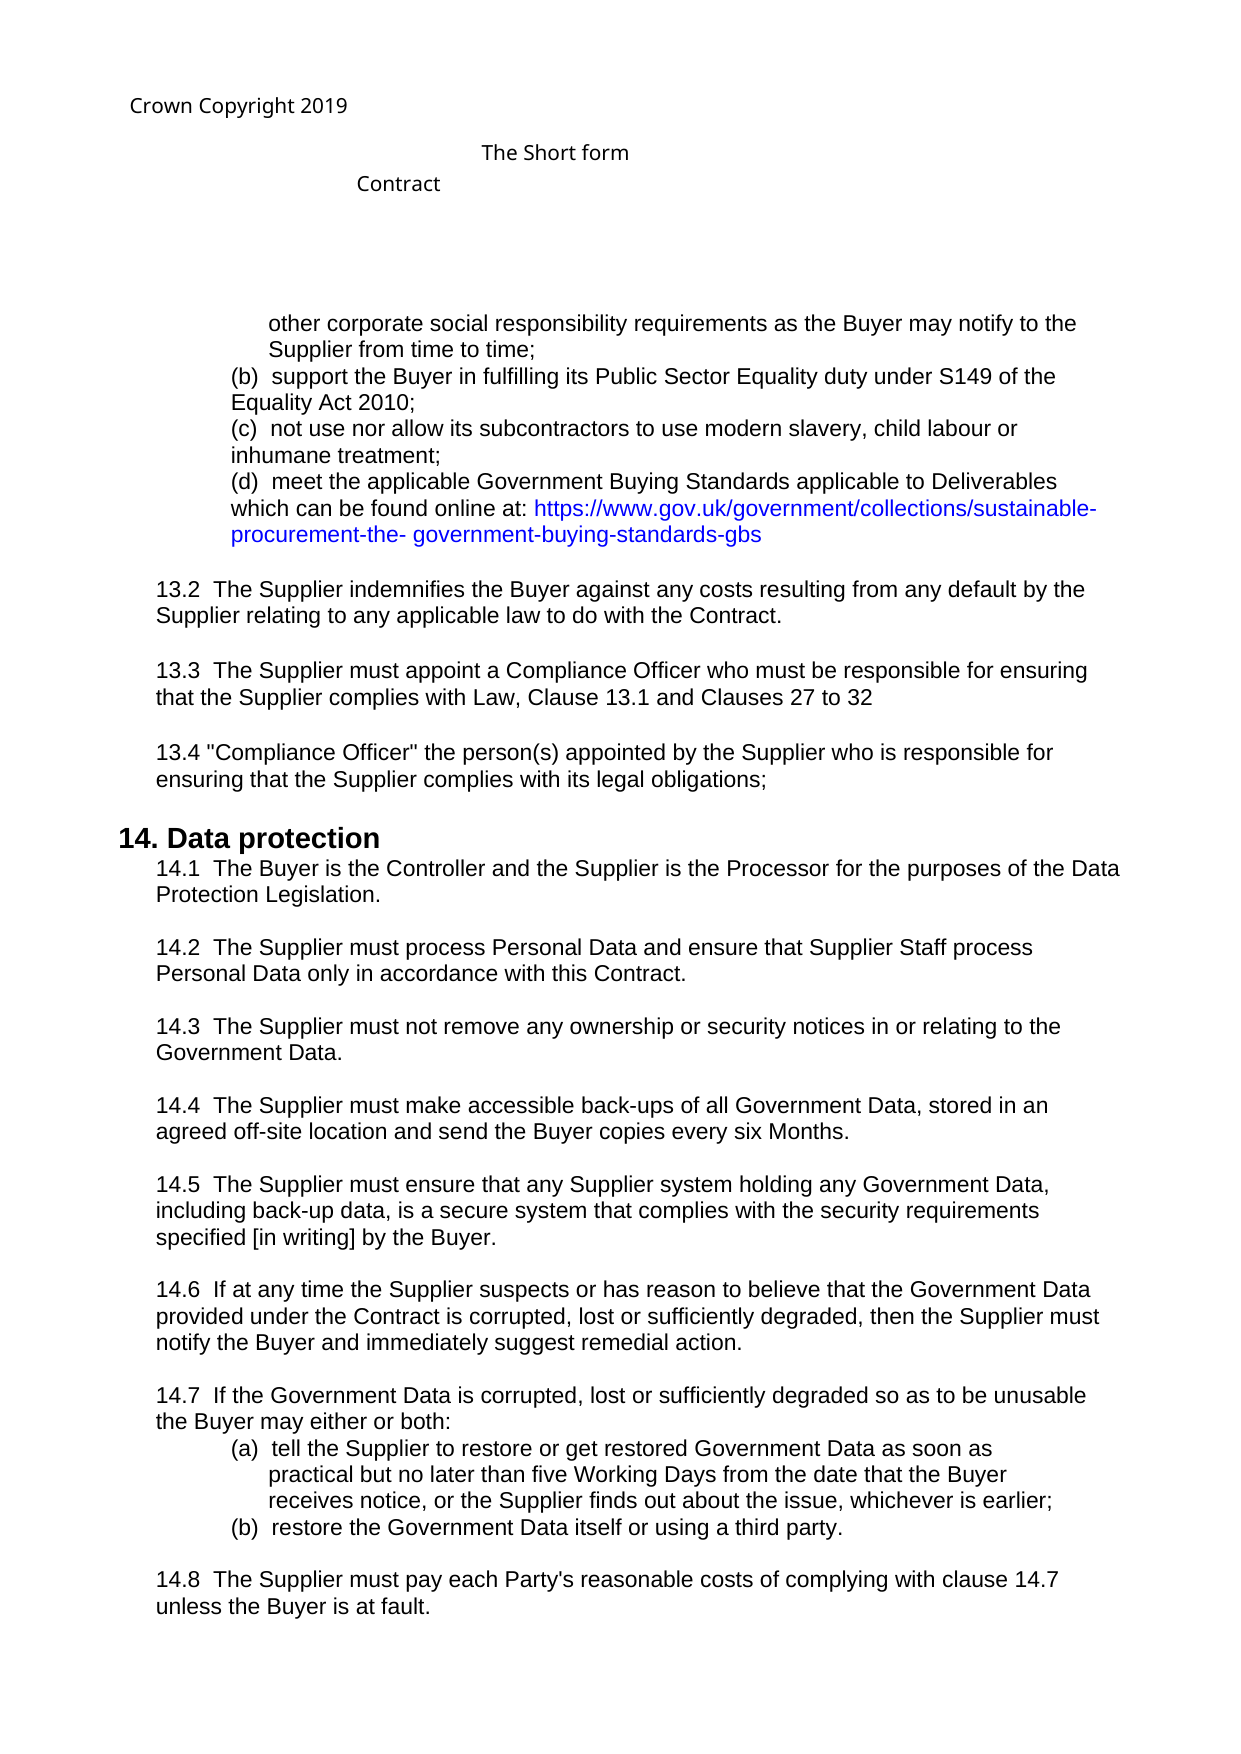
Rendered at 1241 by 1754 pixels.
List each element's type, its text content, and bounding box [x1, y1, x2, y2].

text (c) not use nor allow its subcontractors to use modern slavery, child labour or inhumane treatment; [231, 415, 1122, 468]
text (b) restore the Government Data itself or using a third party. [231, 1513, 1122, 1540]
text practical but no later than five Working Days from the date that the Buyer [268, 1461, 1122, 1487]
text 14.3 The Supplier must not remove any ownership or security notices in or relating to the Government Data. [156, 1013, 1122, 1066]
text 14.1 The Buyer is the Controller and the Supplier is the Processor for the purposes of the Data Protection Legislation. [156, 855, 1122, 907]
text 14.5 The Supplier must ensure that any Supplier system holding any Government Data, including back-up data, is a secure system that complies with the security requirements specified [in writing] by the Buyer. [156, 1171, 1122, 1250]
text 13.2 The Supplier indemnifies the Buyer against any costs resulting from any default by the Supplier relating to any applicable law to do with the Contract. [156, 576, 1122, 629]
text (d) meet the applicable Government Buying Standards applicable to Deliverables which can be found online at: https://www.gov.uk/government/collections/sustainable-procurement-the- government-buying-standards-gbs [231, 468, 1122, 547]
text 14.8 The Supplier must pay each Party's reasonable costs of complying with clause 14.7 unless the Buyer is at fault. [156, 1566, 1122, 1619]
text (a) tell the Supplier to restore or get restored Government Data as soon as [231, 1434, 1122, 1461]
text receives notice, or the Supplier finds out about the issue, whichever is earlier; [268, 1487, 1122, 1513]
text 14.6 If at any time the Supplier suspects or has reason to believe that the Government Data provided under the Contract is corrupted, lost or sufficiently degraded, then the Supplier must notify the Buyer and immediately suggest remedial action. [156, 1276, 1122, 1355]
text 13.4 "Compliance Officer" the person(s) appointed by the Supplier who is responsible for ensuring that the Supplier complies with its legal obligations; [156, 739, 1122, 792]
text 14.2 The Supplier must process Personal Data and ensure that Supplier Staff process Personal Data only in accordance with this Contract. [156, 934, 1122, 986]
text (b) support the Buyer in fulfilling its Public Sector Equality duty under S149 of the Equality Act 2010; [231, 363, 1122, 415]
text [268, 310, 1122, 363]
text 14.4 The Supplier must make accessible back-ups of all Government Data, stored in an agreed off-site location and send the Buyer copies every six Months. [156, 1092, 1122, 1144]
text 14. Data protection [118, 821, 1122, 855]
text 14.7 If the Government Data is corrupted, lost or sufficiently degraded so as to be unusable the Buyer may either or both: [156, 1382, 1122, 1434]
text 13.3 The Supplier must appoint a Compliance Officer who must be responsible for ensuring that the Supplier complies with Law, Clause 13.1 and Clauses 27 to 32 [156, 657, 1122, 710]
